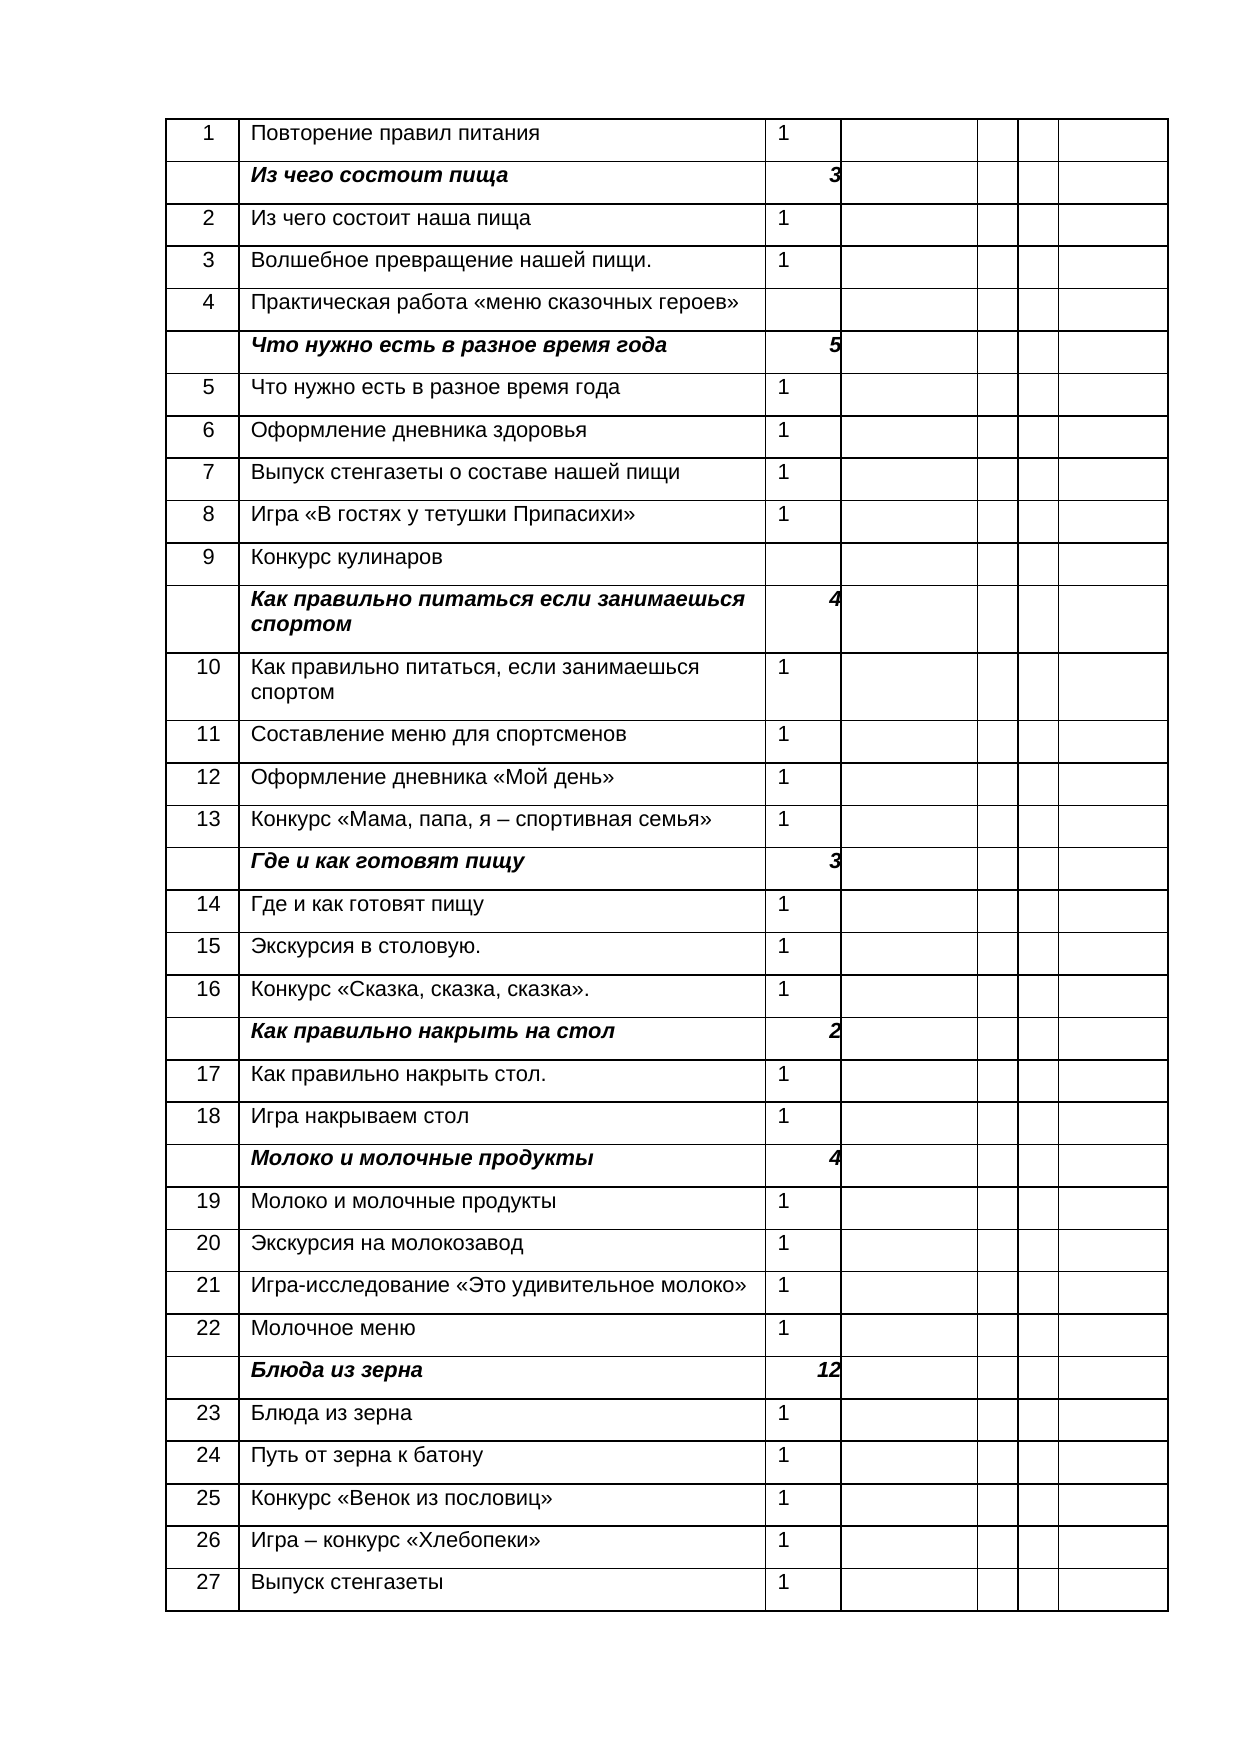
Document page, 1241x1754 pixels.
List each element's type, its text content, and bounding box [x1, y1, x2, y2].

table_cell Игра «В гостях у тетушки Припасихи» [240, 501, 765, 542]
table_cell [978, 1018, 1017, 1059]
table_cell [1059, 289, 1167, 330]
table_cell [1019, 1272, 1058, 1313]
table_cell 4 [766, 1145, 840, 1186]
table_cell [1059, 162, 1167, 203]
table_cell [978, 586, 1017, 652]
table_cell [1059, 1018, 1167, 1059]
table_cell 1 [766, 933, 840, 974]
table_cell 26 [167, 1527, 238, 1568]
table_cell 21 [167, 1272, 238, 1313]
table_cell [1059, 586, 1167, 652]
table_cell [978, 1569, 1017, 1610]
table_cell [1019, 1569, 1058, 1610]
table_cell 1 [766, 764, 840, 804]
table_cell [978, 1400, 1017, 1440]
table_cell Конкурс «Мама, папа, я – спортивная семья» [240, 806, 765, 847]
table_cell 4 [167, 289, 238, 330]
table_cell [978, 654, 1017, 720]
table_cell [1059, 1442, 1167, 1483]
table_cell 1 [766, 1400, 840, 1440]
table_cell [1059, 1400, 1167, 1440]
table_cell 18 [167, 1103, 238, 1144]
table_cell [978, 120, 1017, 161]
table_cell 10 [167, 654, 238, 720]
table_cell [978, 374, 1017, 415]
table_cell [1059, 1061, 1167, 1101]
table_cell [842, 1442, 977, 1483]
table_cell Конкурс «Венок из пословиц» [240, 1485, 765, 1525]
table_cell [978, 162, 1017, 203]
table_cell Молочное меню [240, 1315, 765, 1356]
table_cell Экскурсия на молокозавод [240, 1230, 765, 1271]
table_cell 23 [167, 1400, 238, 1440]
table_cell [1019, 1357, 1058, 1398]
table_cell 1 [766, 120, 840, 161]
table_cell [1019, 1188, 1058, 1228]
table_cell [1019, 120, 1058, 161]
table_cell Блюда из зерна [240, 1400, 765, 1440]
table_cell [978, 332, 1017, 372]
table_cell 2 [766, 1018, 840, 1059]
table_cell [842, 848, 977, 889]
table_cell 13 [167, 806, 238, 847]
table_cell [978, 289, 1017, 330]
table_cell Выпуск стенгазеты о составе нашей пищи [240, 459, 765, 500]
table_cell [1059, 1272, 1167, 1313]
table_cell 1 [766, 1230, 840, 1271]
table_cell [842, 374, 977, 415]
table_cell [842, 544, 977, 584]
table_cell Где и как готовят пищу [240, 848, 765, 889]
table_cell [978, 1357, 1017, 1398]
table_cell [1059, 501, 1167, 542]
table_cell [1019, 205, 1058, 245]
table_cell [1019, 721, 1058, 762]
table_cell Что нужно есть в разное время года [240, 374, 765, 415]
table_cell 2 [167, 205, 238, 245]
table_cell [842, 586, 977, 652]
table_cell [842, 247, 977, 288]
table_cell Из чего состоит пища [240, 162, 765, 203]
table_cell [1019, 289, 1058, 330]
table_cell [842, 1400, 977, 1440]
table_cell [842, 1315, 977, 1356]
table_cell 3 [766, 848, 840, 889]
table_cell [1019, 1527, 1058, 1568]
table_cell [1019, 1230, 1058, 1271]
table_cell [978, 976, 1017, 1016]
table_cell [1059, 205, 1167, 245]
table_cell 1 [766, 891, 840, 932]
table_cell 12 [167, 764, 238, 804]
table_cell [1059, 374, 1167, 415]
table_cell [1059, 544, 1167, 584]
table_cell [842, 120, 977, 161]
table_cell [766, 289, 840, 330]
table_cell 27 [167, 1569, 238, 1610]
table_cell [978, 806, 1017, 847]
table_cell 22 [167, 1315, 238, 1356]
table_cell [842, 501, 977, 542]
table_cell [1019, 1103, 1058, 1144]
table_cell [842, 417, 977, 457]
table_cell 1 [766, 459, 840, 500]
table_cell 25 [167, 1485, 238, 1525]
table_cell 1 [766, 721, 840, 762]
table_cell 1 [766, 1569, 840, 1610]
table_cell [842, 721, 977, 762]
table_cell [842, 654, 977, 720]
table_cell 24 [167, 1442, 238, 1483]
table_cell [842, 933, 977, 974]
table_cell [1019, 806, 1058, 847]
table_cell [842, 205, 977, 245]
table_cell Молоко и молочные продукты [240, 1145, 765, 1186]
table_cell 1 [766, 806, 840, 847]
table_cell 1 [766, 1442, 840, 1483]
table_cell [1059, 806, 1167, 847]
table_cell [978, 933, 1017, 974]
table_cell 1 [766, 417, 840, 457]
table_cell Молоко и молочные продукты [240, 1188, 765, 1228]
table_cell 19 [167, 1188, 238, 1228]
table_cell [978, 459, 1017, 500]
table_cell [842, 289, 977, 330]
table_cell [1059, 1103, 1167, 1144]
table_cell [1019, 417, 1058, 457]
table_cell [766, 544, 840, 584]
table_cell [842, 764, 977, 804]
table_cell [978, 544, 1017, 584]
table_cell Блюда из зерна [240, 1357, 765, 1398]
table_cell Из чего состоит наша пища [240, 205, 765, 245]
table_cell [978, 1442, 1017, 1483]
table_cell [1019, 1400, 1058, 1440]
table_cell [1019, 1145, 1058, 1186]
table_cell [978, 1145, 1017, 1186]
table_cell [842, 332, 977, 372]
table_cell [1019, 976, 1058, 1016]
table_cell [167, 848, 238, 889]
table_cell [1019, 933, 1058, 974]
table_cell [1059, 417, 1167, 457]
table_cell [978, 721, 1017, 762]
table_cell [167, 1357, 238, 1398]
table_cell Волшебное превращение нашей пищи. [240, 247, 765, 288]
table_cell [1019, 1485, 1058, 1525]
table_cell Путь от зерна к батону [240, 1442, 765, 1483]
table_cell [1059, 933, 1167, 974]
table_cell 3 [167, 247, 238, 288]
table_cell Практическая работа «меню сказочных героев» [240, 289, 765, 330]
table_cell [1059, 1230, 1167, 1271]
table_cell [1019, 1018, 1058, 1059]
table_cell 1 [766, 1527, 840, 1568]
table_cell 1 [766, 1103, 840, 1144]
table_cell [978, 1103, 1017, 1144]
table_cell 11 [167, 721, 238, 762]
table_cell [978, 1188, 1017, 1228]
table_cell [1059, 891, 1167, 932]
table_cell 6 [167, 417, 238, 457]
table_cell [978, 1527, 1017, 1568]
table_cell [842, 1527, 977, 1568]
table_cell 3 [766, 162, 840, 203]
table_cell 1 [766, 374, 840, 415]
table_cell [1059, 1569, 1167, 1610]
table_cell [978, 891, 1017, 932]
table_cell [1019, 764, 1058, 804]
table_cell [1059, 120, 1167, 161]
table_cell [978, 848, 1017, 889]
table_cell [842, 1569, 977, 1610]
table_cell 1 [766, 1315, 840, 1356]
table_cell [1059, 459, 1167, 500]
table_cell 12 [766, 1357, 840, 1398]
table_cell [1019, 654, 1058, 720]
table_cell Как правильно накрыть стол. [240, 1061, 765, 1101]
table_cell [842, 1272, 977, 1313]
table_cell [842, 1485, 977, 1525]
table_cell [978, 501, 1017, 542]
table_cell [1019, 848, 1058, 889]
table_cell [167, 586, 238, 652]
table_cell 20 [167, 1230, 238, 1271]
table_cell [978, 1485, 1017, 1525]
table_cell [1019, 544, 1058, 584]
table_cell [1059, 848, 1167, 889]
table_cell [1059, 247, 1167, 288]
table_cell [1059, 1188, 1167, 1228]
table_cell [1059, 1527, 1167, 1568]
table_cell [1059, 654, 1167, 720]
table_cell [842, 1357, 977, 1398]
table_cell [842, 1230, 977, 1271]
table_cell Где и как готовят пищу [240, 891, 765, 932]
table_cell [842, 1103, 977, 1144]
table_cell [167, 332, 238, 372]
table_cell [1019, 459, 1058, 500]
table_cell 1 [766, 1188, 840, 1228]
table_cell 16 [167, 976, 238, 1016]
table_cell [978, 205, 1017, 245]
table_cell 1 [766, 654, 840, 720]
table_cell Выпуск стенгазеты [240, 1569, 765, 1610]
table_cell [1059, 1485, 1167, 1525]
table_cell [1019, 162, 1058, 203]
table_cell [1019, 1442, 1058, 1483]
table_cell [1059, 1357, 1167, 1398]
table_cell [1019, 247, 1058, 288]
table_cell Как правильно накрыть на стол [240, 1018, 765, 1059]
table_cell 15 [167, 933, 238, 974]
table_cell [842, 459, 977, 500]
table_cell 9 [167, 544, 238, 584]
table_cell [1019, 501, 1058, 542]
table_cell [167, 1018, 238, 1059]
table_cell [167, 1145, 238, 1186]
table_cell 1 [766, 1061, 840, 1101]
table_cell [842, 1145, 977, 1186]
table_cell 17 [167, 1061, 238, 1101]
table_cell Игра-исследование «Это удивительное молоко» [240, 1272, 765, 1313]
table_cell [1059, 1145, 1167, 1186]
table_cell 1 [766, 205, 840, 245]
table_cell [842, 891, 977, 932]
table_cell Игра накрываем стол [240, 1103, 765, 1144]
table_cell [842, 806, 977, 847]
table_cell [978, 247, 1017, 288]
table_cell [842, 976, 977, 1016]
table_cell 1 [167, 120, 238, 161]
table_cell 1 [766, 976, 840, 1016]
table_cell Что нужно есть в разное время года [240, 332, 765, 372]
table_cell Игра – конкурс «Хлебопеки» [240, 1527, 765, 1568]
table_cell 1 [766, 501, 840, 542]
table_cell [1059, 976, 1167, 1016]
table_cell [978, 1315, 1017, 1356]
table_cell [1059, 721, 1167, 762]
table_cell 1 [766, 1272, 840, 1313]
table_cell [842, 1061, 977, 1101]
table_cell Составление меню для спортсменов [240, 721, 765, 762]
table_cell Экскурсия в столовую. [240, 933, 765, 974]
table_cell [842, 1018, 977, 1059]
table_cell 4 [766, 586, 840, 652]
table_cell 1 [766, 247, 840, 288]
table_cell [1059, 764, 1167, 804]
table_cell [1019, 332, 1058, 372]
table_cell Как правильно питаться, если занимаешься спортом [240, 654, 765, 720]
table_cell [1019, 586, 1058, 652]
table_cell 8 [167, 501, 238, 542]
table_cell 14 [167, 891, 238, 932]
table_cell 1 [766, 1485, 840, 1525]
table_cell 5 [167, 374, 238, 415]
table_cell [1059, 1315, 1167, 1356]
table_cell [978, 417, 1017, 457]
table_cell [1019, 891, 1058, 932]
table_cell [1019, 374, 1058, 415]
table_cell [842, 162, 977, 203]
table_cell 7 [167, 459, 238, 500]
table_cell [978, 1272, 1017, 1313]
table_cell [978, 1061, 1017, 1101]
table_cell [167, 162, 238, 203]
table_cell [842, 1188, 977, 1228]
table_cell Конкурс «Сказка, сказка, сказка». [240, 976, 765, 1016]
table_cell [1019, 1315, 1058, 1356]
table_cell [1019, 1061, 1058, 1101]
table_cell Оформление дневника «Мой день» [240, 764, 765, 804]
table_cell Повторение правил питания [240, 120, 765, 161]
table_cell [978, 1230, 1017, 1271]
table_cell [978, 764, 1017, 804]
table_cell Как правильно питаться если занимаешься спортом [240, 586, 765, 652]
table_cell [1059, 332, 1167, 372]
table_cell 5 [766, 332, 840, 372]
table_cell Оформление дневника здоровья [240, 417, 765, 457]
table_cell Конкурс кулинаров [240, 544, 765, 584]
